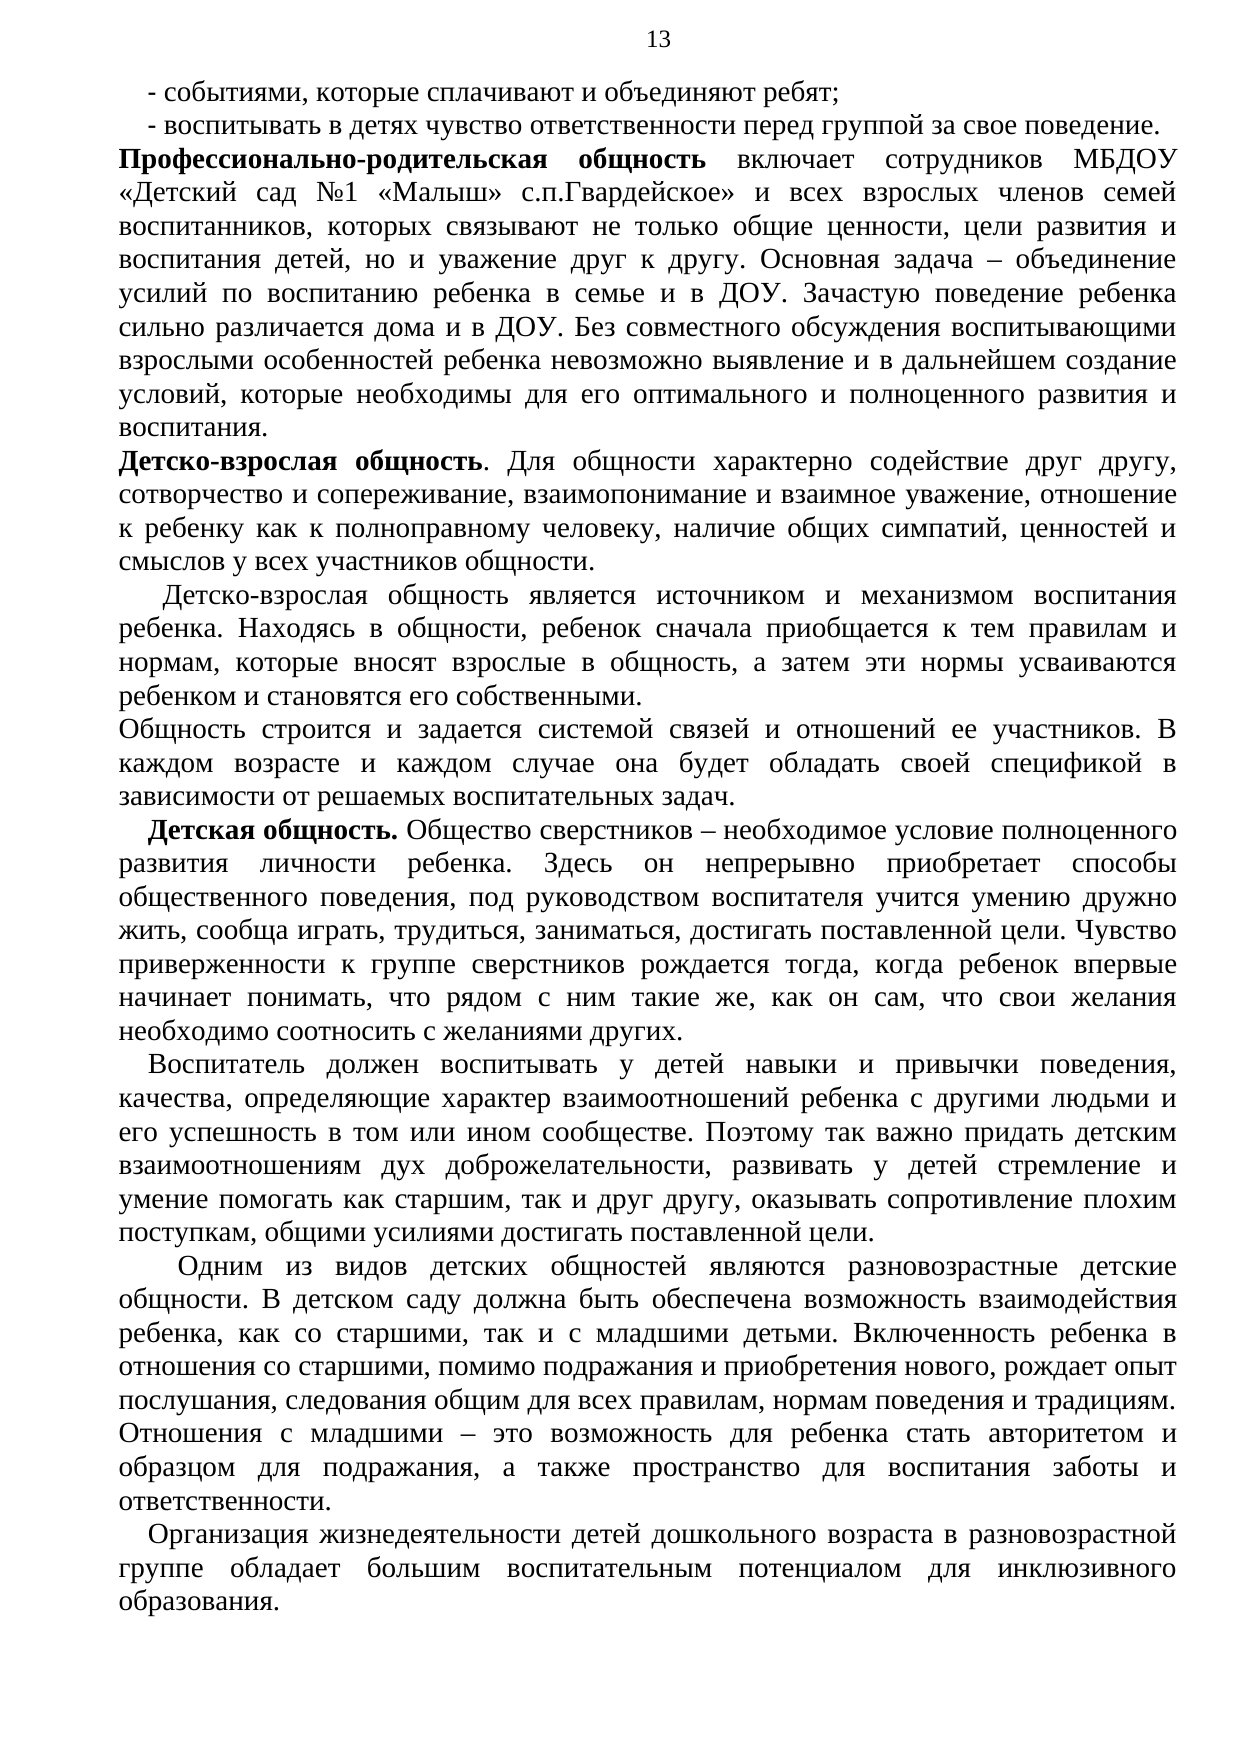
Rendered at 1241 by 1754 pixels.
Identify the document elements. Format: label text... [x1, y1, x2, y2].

list событиями, которые сплачивают и объединяют ребят; [118, 74, 1178, 107]
text Воспитатель должен воспитывать у детей навыки и привычки поведения, качества, определяющие характер взаимоотношений ребенка с другими людьми и его успешность в том или ином сообществе. Поэтому так важно придать детским взаимоотношениям дух доброжелательности, развивать у детей стремление и умение помогать как старшим, так и друг другу, оказывать сопротивление плохим поступкам, общими усилиями достигать поставленной цели. [118, 1047, 1178, 1248]
text Организация жизнедеятельности детей дошкольного возраста в разновозрастной группе обладает большим воспитательным потенциалом для инклюзивного образования. [118, 1516, 1178, 1617]
text Одним из видов детских общностей являются разновозрастные детские общности. В детском саду должна быть обеспечена возможность взаимодействия ребенка, как со старшими, так и с младшими детьми. Включенность ребенка в отношения со старшими, помимо подражания и приобретения нового, рождает опыт послушания, следования общим для всех правилам, нормам поведения и традициям. Отношения с младшими – это возможность для ребенка стать авторитетом и образцом для подражания, а также пространство для воспитания заботы и ответственности. [118, 1248, 1178, 1516]
text Общность строится и задается системой связей и отношений ее участников. В каждом возрасте и каждом случае она будет обладать своей спецификой в зависимости от решаемых воспитательных задач. [118, 711, 1178, 812]
text Детско-взрослая общность. Для общности характерно содействие друг другу, сотворчество и сопереживание, взаимопонимание и взаимное уважение, отношение к ребенку как к полноправному человеку, наличие общих симпатий, ценностей и смыслов у всех участников общности. [118, 443, 1178, 577]
list воспитывать в детях чувство ответственности перед группой за свое поведение. [118, 107, 1178, 141]
text Детско-взрослая общность является источником и механизмом воспитания ребенка. Находясь в общности, ребенок сначала приобщается к тем правилам и нормам, которые вносят взрослые в общность, а затем эти нормы усваиваются ребенком и становятся его собственными. [118, 577, 1178, 711]
text Профессионально-родительская общность включает сотрудников МБДОУ «Детский сад №1 «Малыш» с.п.Гвардейское» и всех взрослых членов семей воспитанников, которых связывают не только общие ценности, цели развития и воспитания детей, но и уважение друг к другу. Основная задача – объединение усилий по воспитанию ребенка в семье и в ДОУ. Зачастую поведение ребенка сильно различается дома и в ДОУ. Без совместного обсуждения воспитывающими взрослыми особенностей ребенка невозможно выявление и в дальнейшем создание условий, которые необходимы для его оптимального и полноценного развития и воспитания. [118, 141, 1178, 443]
text Детская общность. Общество сверстников – необходимое условие полноценного развития личности ребенка. Здесь он непрерывно приобретает способы общественного поведения, под руководством воспитателя учится умению дружно жить, сообща играть, трудиться, заниматься, достигать поставленной цели. Чувство приверженности к группе сверстников рождается тогда, когда ребенок впервые начинает понимать, что рядом с ним такие же, как он сам, что свои желания необходимо соотносить с желаниями других. [118, 812, 1178, 1047]
